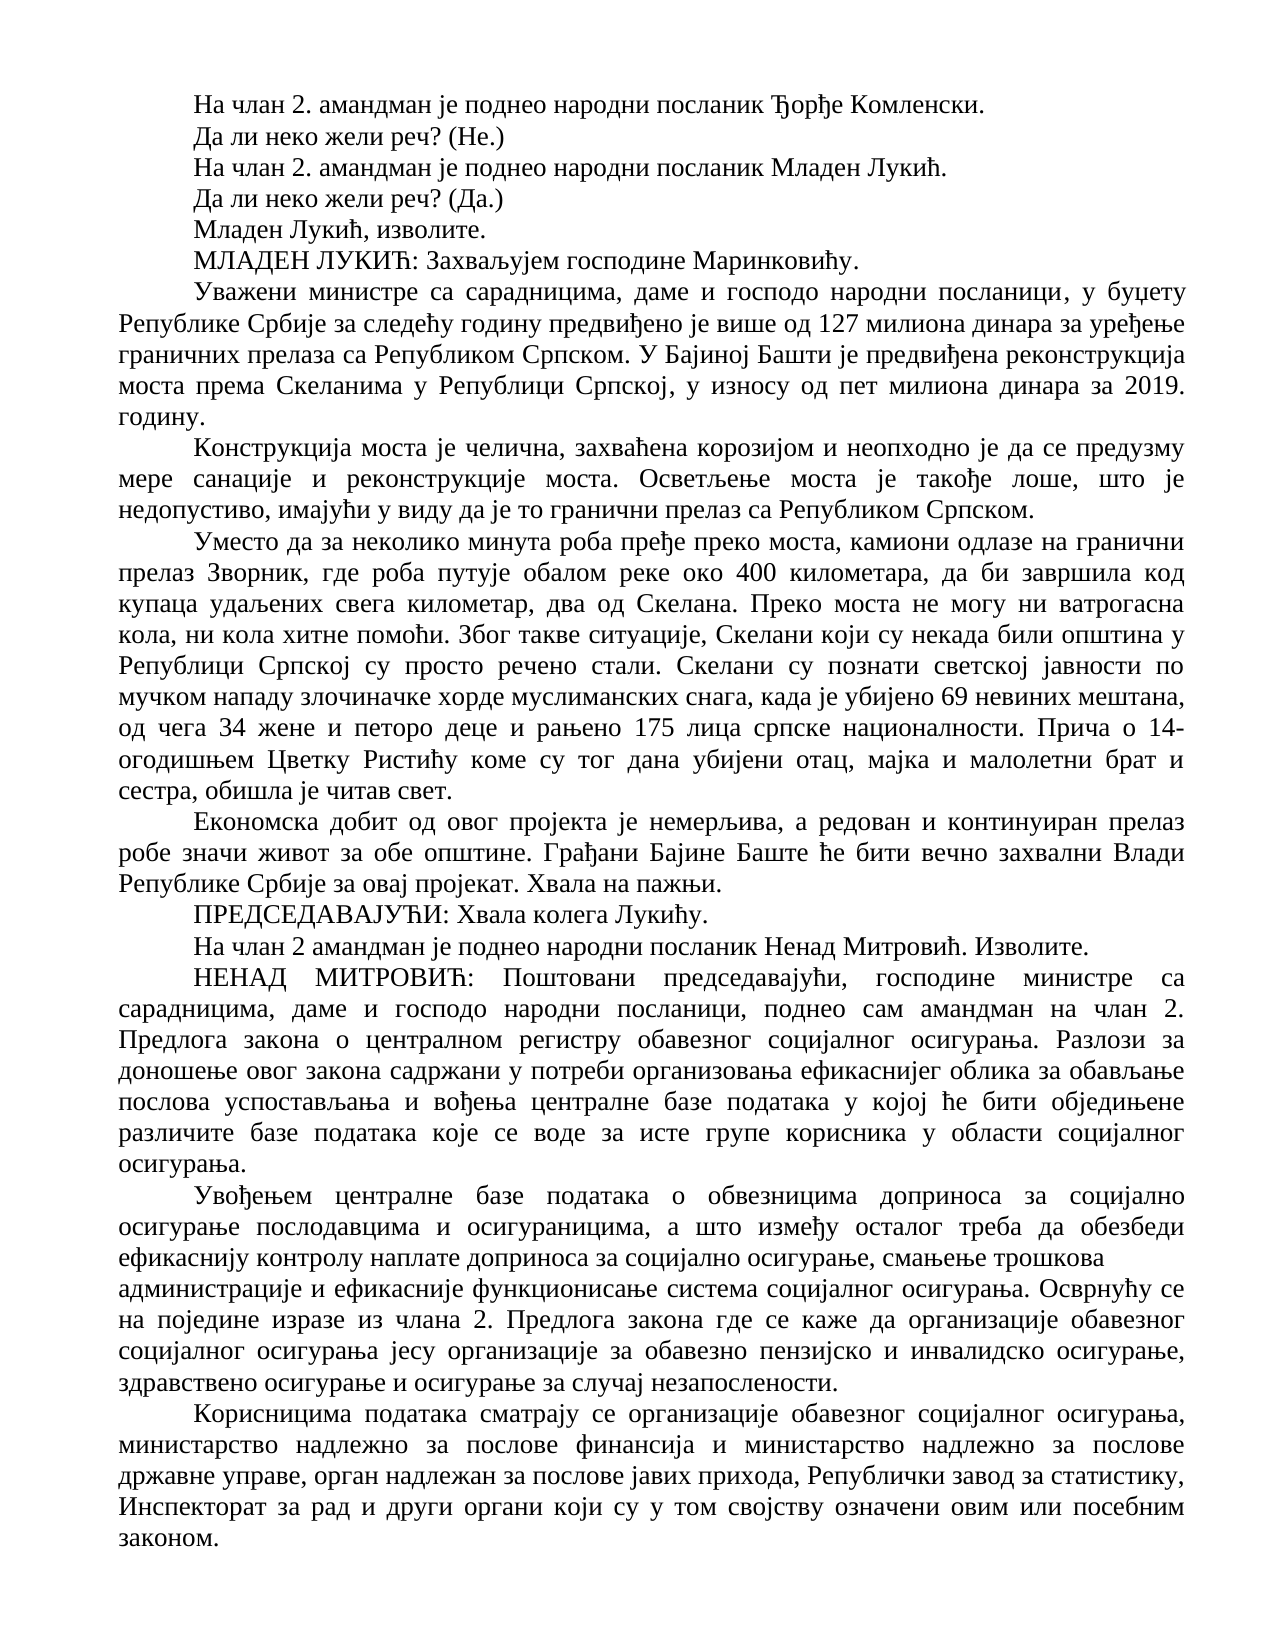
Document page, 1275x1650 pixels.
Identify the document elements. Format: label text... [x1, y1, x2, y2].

text администрације и ефикасније функционисање система социјалног осигурања. Осврнућу се на поједине изразе из члана 2. Предлога закона где се каже да организације обавезног социјалног осигурања јесу организације за обавезно пензијско и инвалидско осигурање, здравствено осигурање и осигурање за случај незапослености. [118, 1272, 1186, 1397]
text Конструкција моста је челична, захваћена корозијом и неопходно је да се предузму мере санације и реконструкције моста. Осветљење моста је такође лоше, што је недопустиво, имајући у виду да је то гранични прелаз са Републиком Српском. [118, 431, 1186, 525]
text На члан 2. амандман је поднео народни посланик Младен Лукић. [118, 151, 1186, 182]
text Младен Лукић, изволите. [118, 213, 1186, 244]
text Уважени министре са сарадницима, даме и господо народни посланици, у буџету Републике Србије за следећу годину предвиђено је више од 127 милиона динара за уређење граничних прелаза са Републиком Српском. У Бајиној Башти је предвиђена реконструкција моста према Скеланима у Републици Српској, у износу од пет милиона динара за 2019. годину. [118, 276, 1186, 431]
text На члан 2. амандман је поднео народни посланик Ђорђе Комленски. [118, 89, 1186, 120]
text НЕНАД МИТРОВИЋ: Поштовани председавајући, господине министре са сарадницима, даме и господо народни посланици, поднео сам амандман на члан 2. Предлога закона о централном регистру обавезног социјалног осигурања. Разлози за доношење овог закона садржани у потреби организовања ефикаснијег облика за обављање послова успостављања и вођења централне базе података у којој ће бити обједињене различите базе података које се воде за исте групе корисника у области социјалног осигурања. [118, 961, 1186, 1179]
text МЛАДЕН ЛУКИЋ: Захваљујем господине Маринковићу. [118, 244, 1186, 276]
text Економска добит од овог пројекта је немерљива, а редован и континуиран прелаз робе значи живот за обе општине. Грађани Бајине Баште ће бити вечно захвални Влади Републике Србије за овај пројекат. Хвала на пажњи. [118, 805, 1186, 898]
text ПРЕДСЕДАВАЈУЋИ: Хвала колега Лукићу. [118, 898, 1186, 929]
text Да ли неко жели реч? (Не.) [118, 120, 1186, 151]
text Да ли неко жели реч? (Да.) [118, 182, 1186, 213]
text Корисницима података сматрају се организације обавезног социјалног осигурања, министарство надлежно за послове финансија и министарство надлежно за послове државне управе, орган надлежан за послове јавих прихода, Републички завод за статистику, Инспекторат за рад и други органи који су у том својству означени овим или посебним законом. [118, 1397, 1186, 1552]
text Увођењем централне базе података о обвезницима доприноса за социјално осигурање послодавцима и осигураницима, а што између осталог треба да обезбеди ефикаснију контролу наплате доприноса за социјално осигурање, смањење трошкова [118, 1179, 1186, 1272]
text Уместо да за неколико минута роба пређе преко моста, камиони одлазе на гранични прелаз Зворник, где роба путује обалом реке око 400 километара, да би завршила код купаца удаљених свега километар, два од Скелана. Преко моста не могу ни ватрогасна кола, ни кола хитне помоћи. Због такве ситуације, Скелани који су некада били општина у Републици Српској су просто речено стали. Скелани су познати светској јавности по мучком нападу злочиначке хорде муслиманских снага, када је убијено 69 невиних мештана, од чега 34 жене и петоро деце и рањено 175 лица српске националности. Прича о 14-огодишњем Цветку Ристићу коме су тог дана убијени отац, мајка и малолетни брат и сестра, обишла је читав свет. [118, 525, 1186, 805]
text На члан 2 амандман је поднео народни посланик Ненад Митровић. Изволите. [118, 929, 1186, 961]
